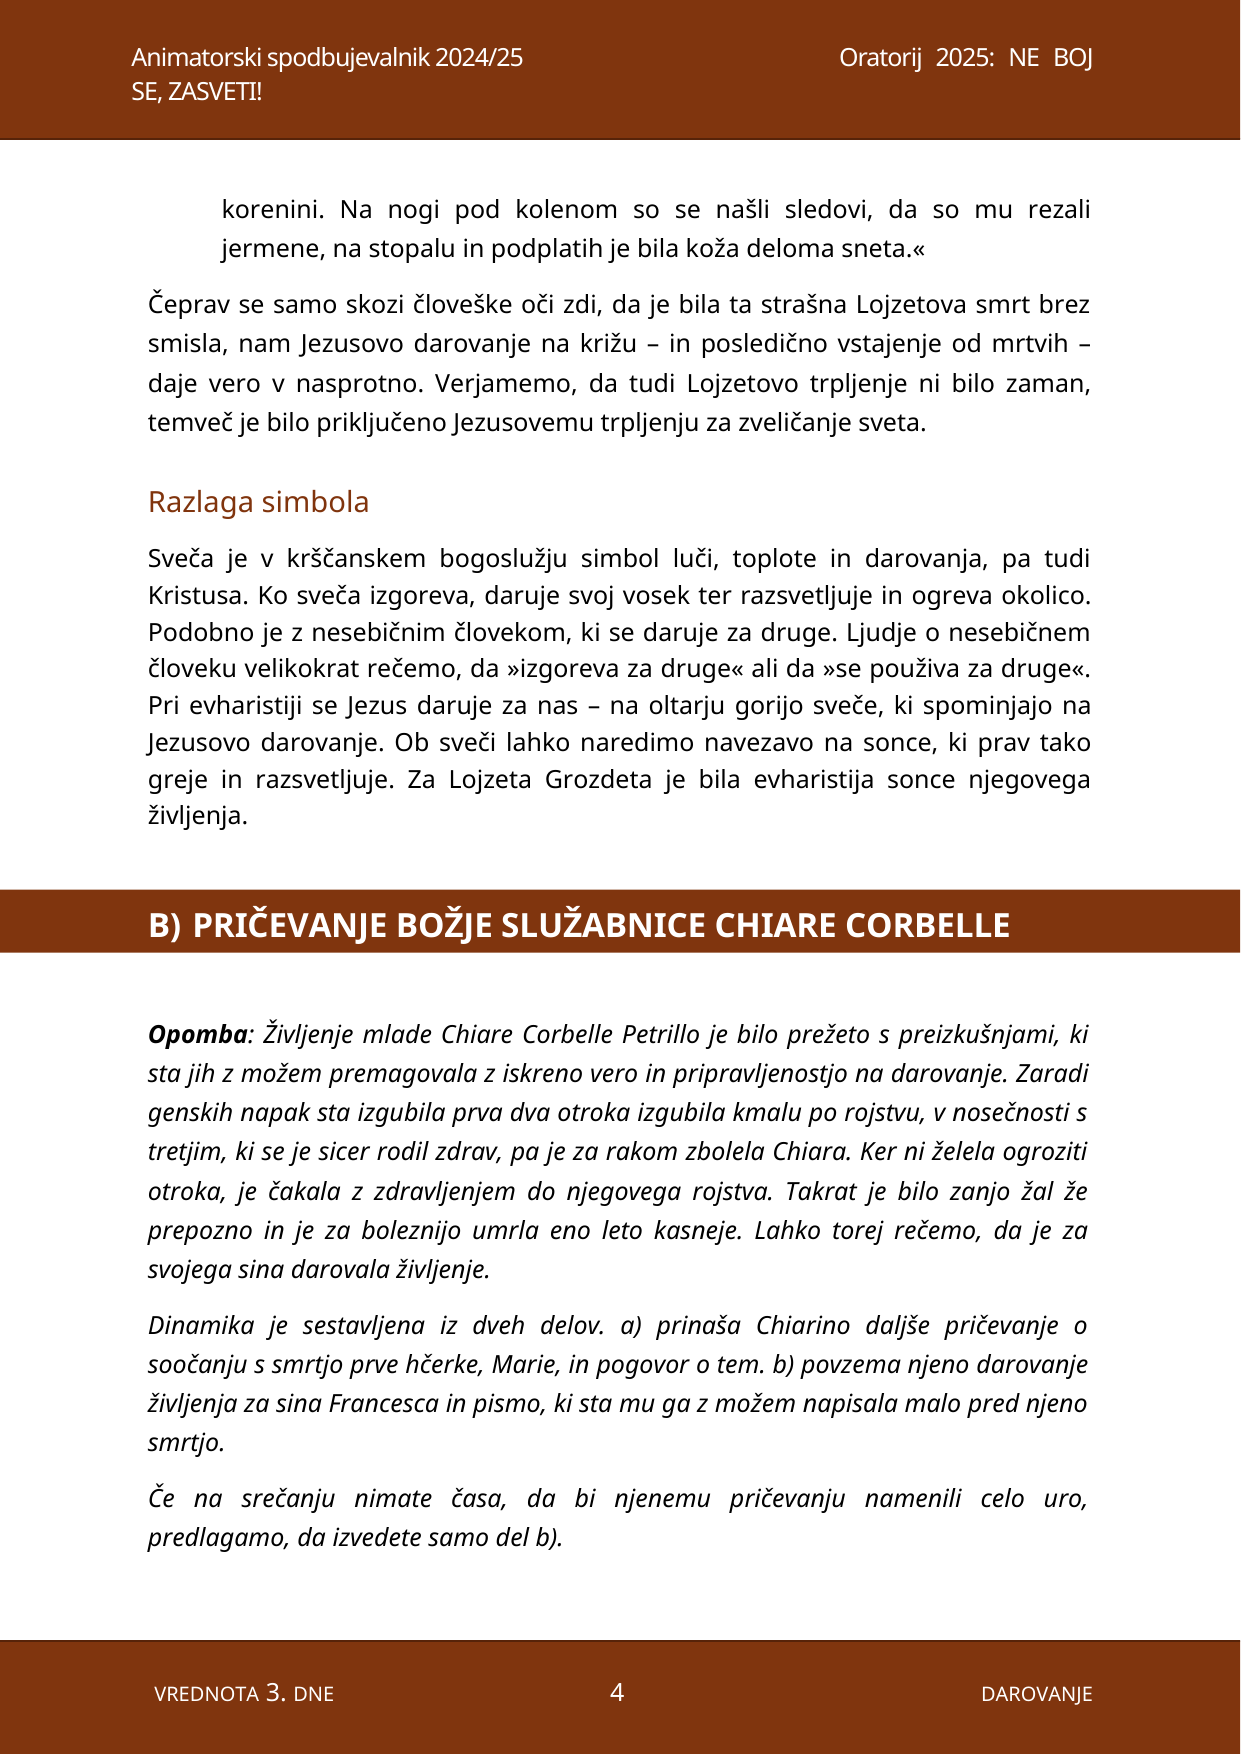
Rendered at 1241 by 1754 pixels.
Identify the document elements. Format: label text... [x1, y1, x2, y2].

text Opomba: Življenje mlade Chiare Corbelle Petrillo je bilo prežeto s preizkušnjami, ki sta jih z možem premagovala z iskreno vero in pripravljenostjo na darovanje. Zaradi genskih napak sta izgubila prva dva otroka izgubila kmalu po rojstvu, v nosečnosti s tretjim, ki se je sicer rodil zdrav, pa je za rakom zbolela Chiara. Ker ni želela ogroziti otroka, je čakala z zdravljenjem do njegovega rojstva. Takrat je bilo zanjo žal že prepozno in je za boleznijo umrla eno leto kasneje. Lahko torej rečemo, da je za svojega sina darovala življenje. [148, 1016, 1092, 1286]
text Če na srečanju nimate časa, da bi njenemu pričevanju namenili celo uro, predlagamo, da izvedete samo del b). [148, 1481, 1092, 1554]
list PRIČEVANJE BOŽJE SLUŽABNICE CHIARE CORBELLE PETRILLO [148, 902, 1092, 996]
text Sveča je v krščanskem bogoslužju simbol luči, toplote in darovanja, pa tudi Kristusa. Ko sveča izgoreva, daruje svoj vosek ter razsvetljuje in ogreva okolico. Podobno je z nesebičnim človekom, ki se daruje za druge. Ljudje o nesebičnem človeku velikokrat rečemo, da »izgoreva za druge« ali da »se použiva za druge«. Pri evharistiji se Jezus daruje za nas – na oltarju gorijo sveče, ki spominjajo na Jezusovo darovanje. Ob sveči lahko naredimo navezavo na sonce, ki prav tako greje in razsvetljuje. Za Lojzeta Grozdeta je bila evharistija sonce njegovega življenja. [148, 541, 1092, 832]
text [221, 192, 1092, 265]
text Čeprav se samo skozi človeške oči zdi, da je bila ta strašna Lojzetova smrt brez smisla, nam Jezusovo darovanje na križu – in posledično vstajenje od mrtvih – daje vero v nasprotno. Verjamemo, da tudi Lojzetovo trpljenje ni bilo zaman, temveč je bilo priključeno Jezusovemu trpljenju za zveličanje sveta. [148, 287, 1092, 438]
text Dinamika je sestavljena iz dveh delov. a) prinaša Chiarino daljše pričevanje o soočanju s smrtjo prve hčerke, Marie, in pogovor o tem. b) povzema njeno darovanje življenja za sina Francesca in pismo, ki sta mu ga z možem napisala malo pred njeno smrtjo. [148, 1307, 1092, 1459]
text Razlaga simbola [148, 481, 1092, 521]
